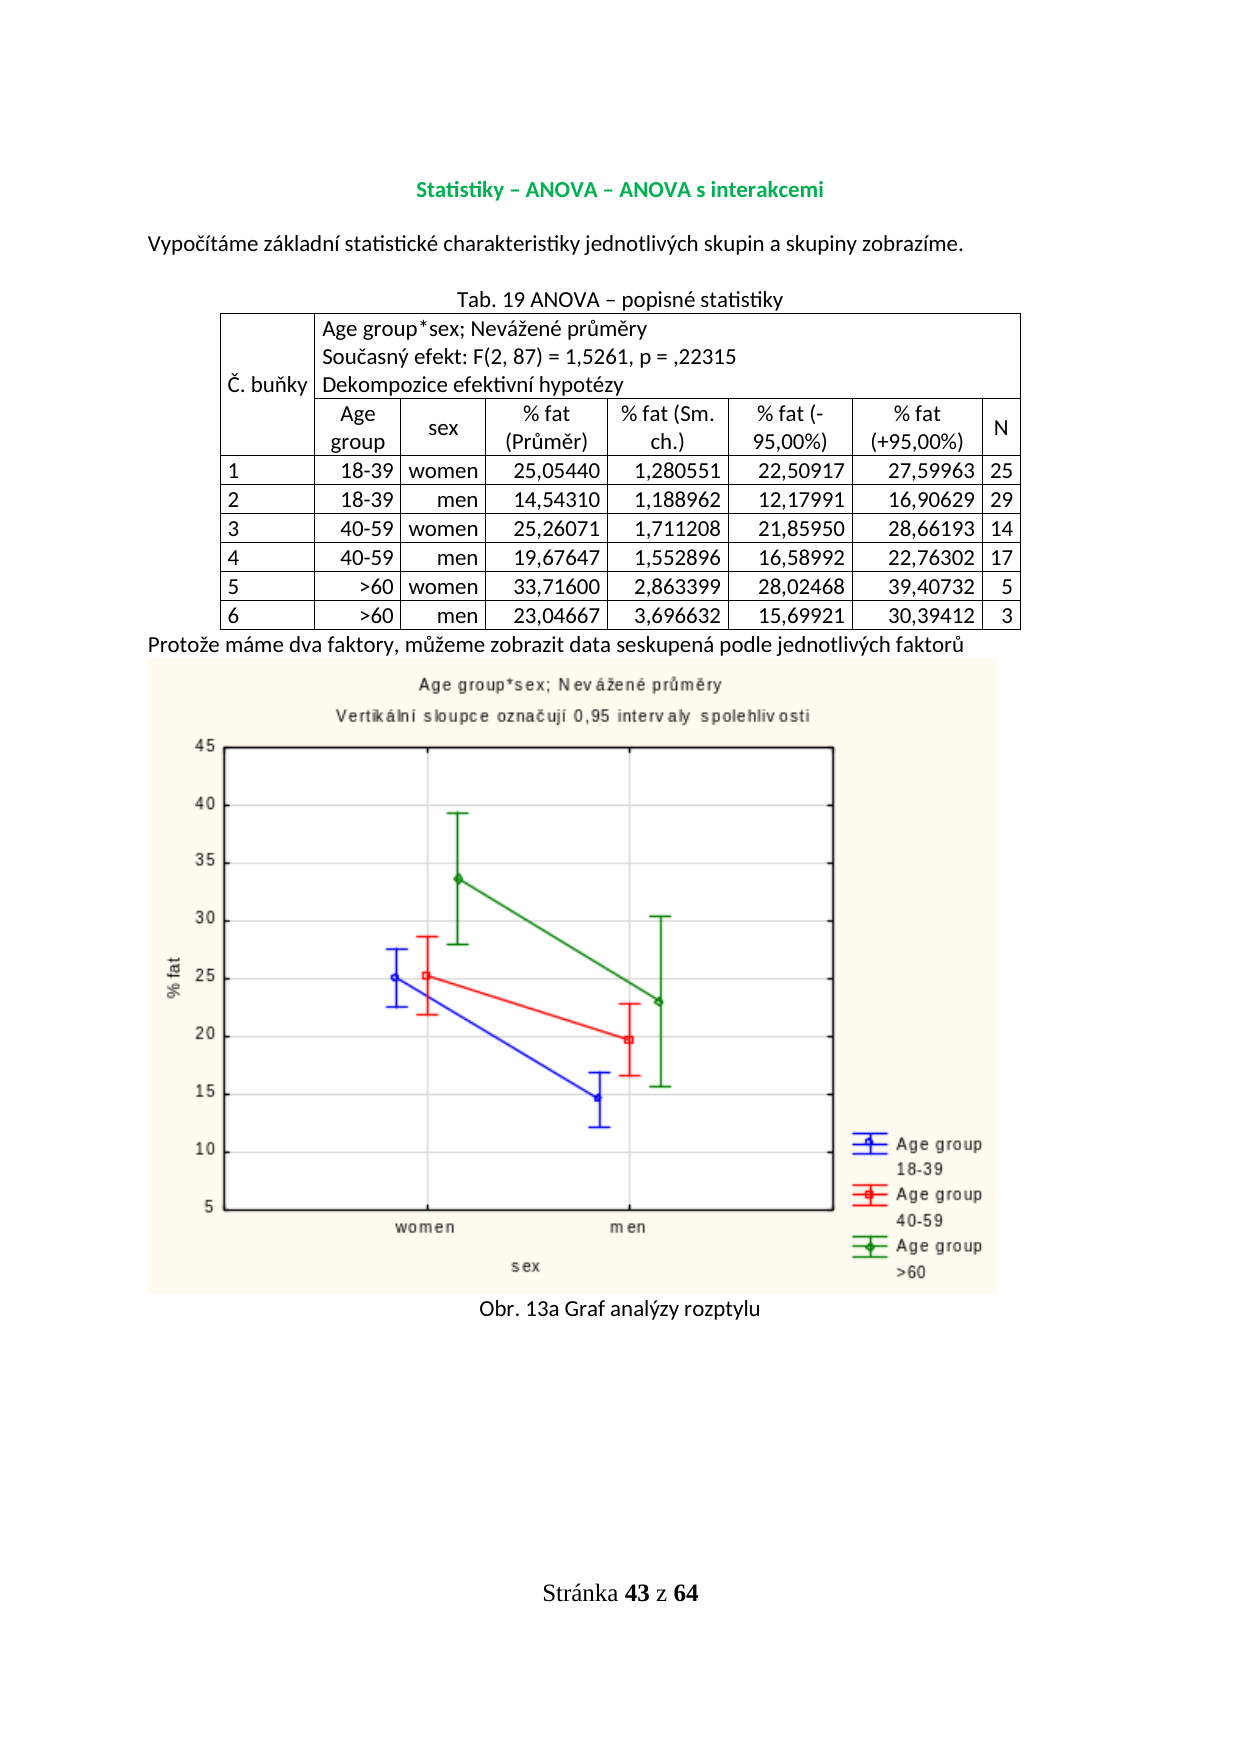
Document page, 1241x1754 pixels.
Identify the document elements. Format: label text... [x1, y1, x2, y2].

table_cell 22,50917 [729, 456, 852, 484]
table_cell women [401, 514, 485, 542]
table_cell 3,696632 [608, 601, 728, 629]
text Vypočítáme základní statistické charakteristiky jednotlivých skupin a skupiny zobrazíme. [148, 229, 1093, 257]
text Statistiky – ANOVA – ANOVA s interakcemi [148, 176, 1093, 204]
table_cell 28,66193 [853, 514, 982, 542]
table_header Č. buňky [221, 314, 314, 455]
table_cell women [401, 456, 485, 484]
table_cell 16,90629 [853, 485, 982, 513]
table_cell 1,188962 [608, 485, 728, 513]
table_cell 2,863399 [608, 572, 728, 600]
table_cell 1 [221, 456, 314, 484]
text Obr. 13a Graf analýzy rozptylu [148, 1294, 1093, 1322]
table_cell 40-59 [315, 543, 400, 571]
table_cell 21,85950 [729, 514, 852, 542]
table_cell 5 [221, 572, 314, 600]
table_cell 39,40732 [853, 572, 982, 600]
table_cell 27,59963 [853, 456, 982, 484]
table_cell 33,71600 [486, 572, 607, 600]
table_cell 28,02468 [729, 572, 852, 600]
table_cell 17 [983, 543, 1020, 571]
table_cell 16,58992 [729, 543, 852, 571]
table_cell 14,54310 [486, 485, 607, 513]
table_cell 30,39412 [853, 601, 982, 629]
table_cell 3 [983, 601, 1020, 629]
table_cell 5 [983, 572, 1020, 600]
table_cell % fat (-95,00%) [729, 399, 852, 455]
table_cell 19,67647 [486, 543, 607, 571]
table_cell 25 [983, 456, 1020, 484]
table_cell 1,711208 [608, 514, 728, 542]
table_cell 40-59 [315, 514, 400, 542]
table_cell 1,552896 [608, 543, 728, 571]
table_cell sex [401, 399, 485, 455]
table_cell men [401, 601, 485, 629]
table_cell >60 [315, 572, 400, 600]
table_cell 25,05440 [486, 456, 607, 484]
table_cell 18-39 [315, 485, 400, 513]
table_cell >60 [315, 601, 400, 629]
text Protože máme dva faktory, můžeme zobrazit data seskupená podle jednotlivých faktorů [148, 630, 1093, 658]
table_cell N [983, 399, 1020, 455]
table_cell 18-39 [315, 456, 400, 484]
table_cell men [401, 485, 485, 513]
table_cell 4 [221, 543, 314, 571]
table_cell 6 [221, 601, 314, 629]
table_cell 23,04667 [486, 601, 607, 629]
table_cell 3 [221, 514, 314, 542]
table_cell women [401, 572, 485, 600]
table_header Age group*sex; Nevážené průměry Současný efekt: F(2, 87) = 1,5261, p = ,22315 Dekompozice efektivní hypotézy [315, 314, 1020, 398]
table_cell 12,17991 [729, 485, 852, 513]
table_cell % fat (Průměr) [486, 399, 607, 455]
table_cell men [401, 543, 485, 571]
table_cell 1,280551 [608, 456, 728, 484]
table_cell % fat (Sm. ch.) [608, 399, 728, 455]
text Tab. 19 ANOVA – popisné statistiky [148, 285, 1093, 313]
table_cell Age group [315, 399, 400, 455]
table_cell 29 [983, 485, 1020, 513]
table_cell 15,69921 [729, 601, 852, 629]
table_cell 25,26071 [486, 514, 607, 542]
table_cell 14 [983, 514, 1020, 542]
table_cell 22,76302 [853, 543, 982, 571]
table_cell % fat (+95,00%) [853, 399, 982, 455]
table_cell 2 [221, 485, 314, 513]
